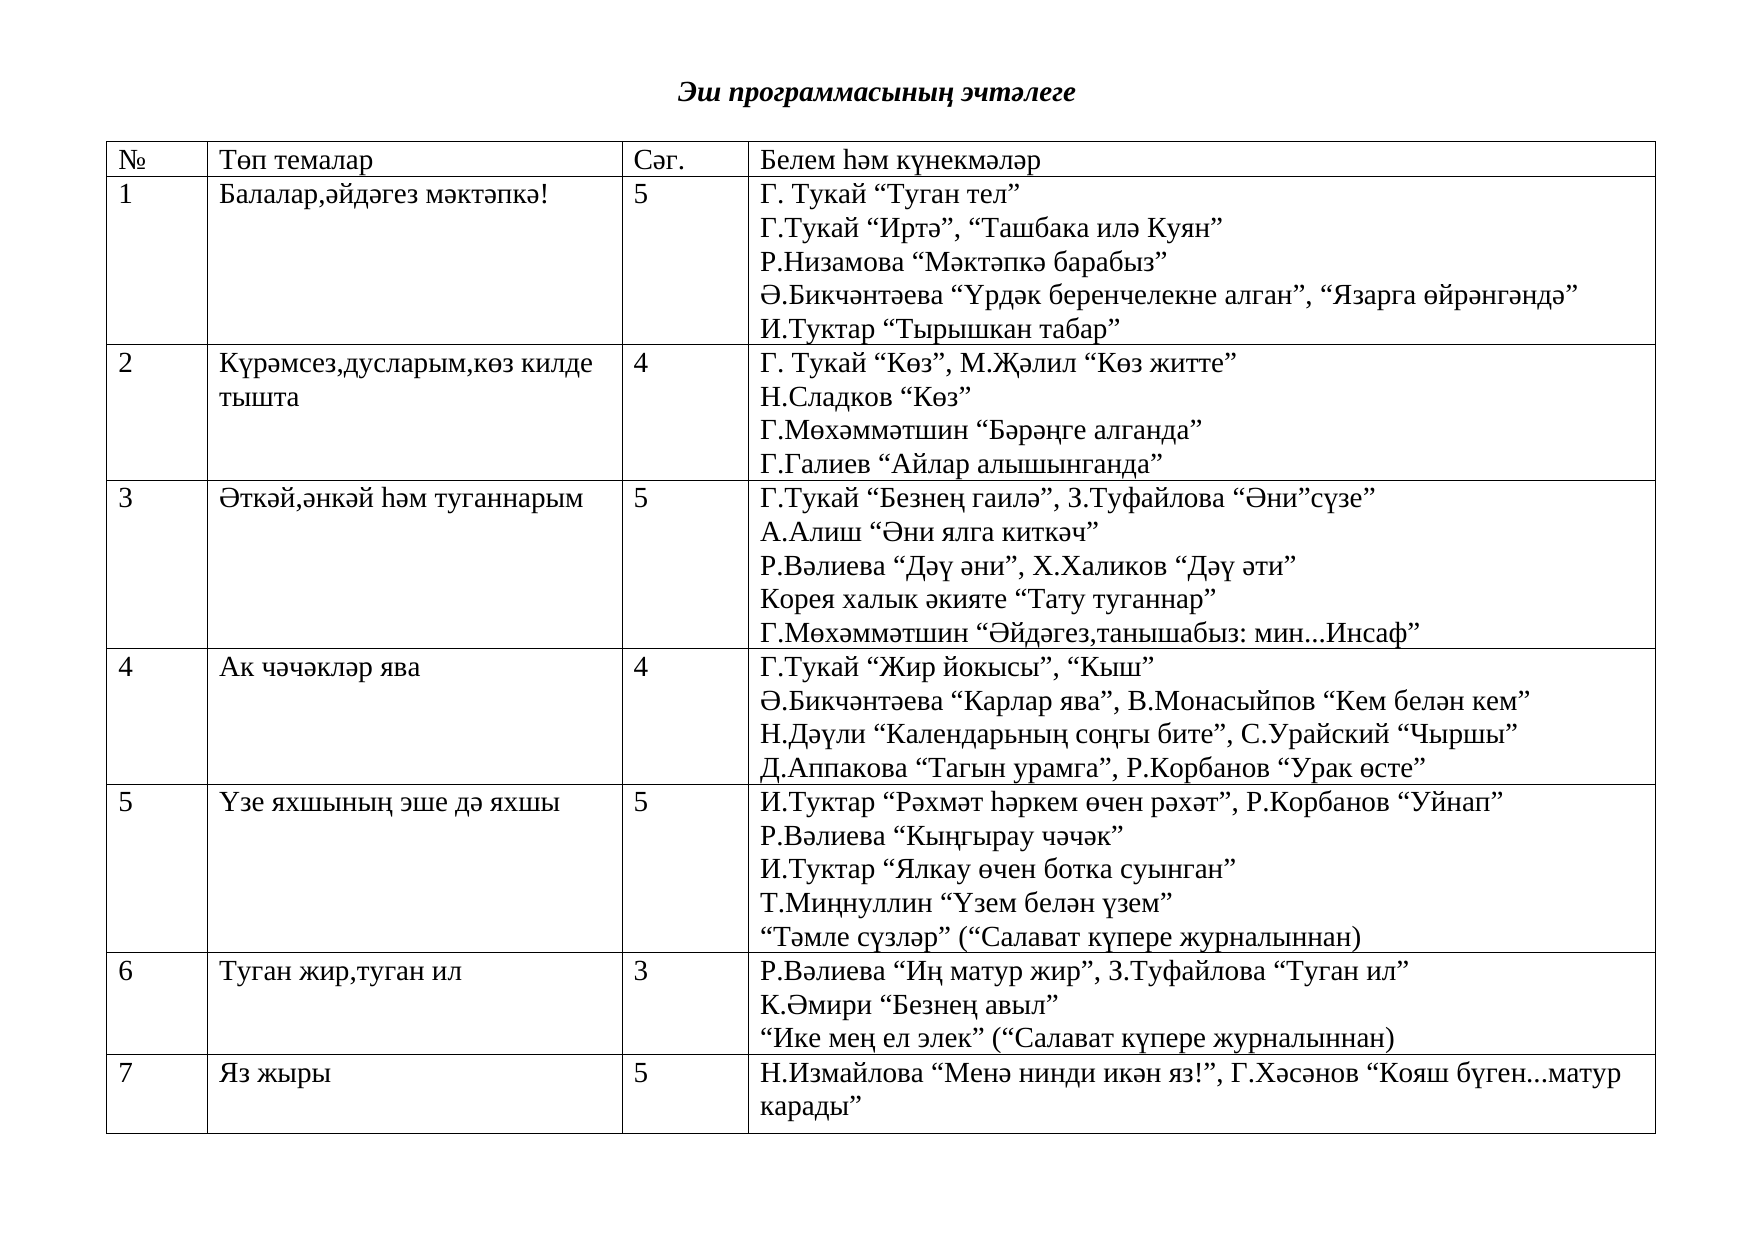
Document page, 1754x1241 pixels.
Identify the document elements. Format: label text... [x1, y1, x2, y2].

table_header № [107, 142, 207, 176]
table_cell Г. Тукай “Туган тел” Г.Тукай “Иртә”, “Ташбака илә Куян” Р.Низамова “Мәктәпкә барабыз” Ә.Бикчәнтәева “Үрдәк беренчелекне алган”, “Язарга өйрәнгәндә” И.Туктар “Тырышкан табар” [749, 177, 1655, 344]
table_cell Үзе яхшының эше дә яхшы [208, 785, 622, 952]
table_cell 3 [107, 481, 207, 648]
table_cell Балалар,әйдәгез мәктәпкә! [208, 177, 622, 344]
table_cell Г. Тукай “Көз”, М.Җәлил “Көз житте” Н.Сладков “Көз” Г.Мөхәммәтшин “Бәрәңге алганда” Г.Галиев “Айлар алышынганда” [749, 345, 1655, 479]
table_cell Г.Тукай “Безнең гаилә”, З.Туфайлова “Әни”сүзе” А.Алиш “Әни ялга киткәч” Р.Вәлиева “Дәү әни”, Х.Халиков “Дәү әти” Корея халык әкияте “Тату туганнар” Г.Мөхәммәтшин “Әйдәгез,танышабыз: мин...Инсаф” [749, 481, 1655, 648]
table_cell И.Туктар “Рәхмәт һәркем өчен рәхәт”, Р.Корбанов “Уйнап” Р.Вәлиева “Кыңгырау чәчәк” И.Туктар “Ялкау өчен ботка суынган” Т.Миңнуллин “Үзем белән үзем” “Тәмле сүзләр” (“Салават күпере журналыннан) [749, 785, 1655, 952]
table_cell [749, 1055, 1655, 1132]
table_cell Туган жир,туган ил [208, 953, 622, 1054]
table_cell 7 [107, 1055, 207, 1132]
table_cell Күрәмсез,дусларым,көз килде тышта [208, 345, 622, 479]
table_cell Р.Вәлиева “Иң матур жир”, З.Туфайлова “Туган ил” К.Әмири “Безнең авыл” “Ике мең ел элек” (“Салават күпере журналыннан) [749, 953, 1655, 1054]
table_cell 2 [107, 345, 207, 479]
table_cell 6 [107, 953, 207, 1054]
table_cell Г.Тукай “Жир йокысы”, “Кыш” Ә.Бикчәнтәева “Карлар ява”, В.Монасыйпов “Кем белән кем” Н.Дәүли “Календарьның соңгы бите”, С.Урайский “Чыршы” Д.Аппакова “Тагын урамга”, Р.Корбанов “Урак өсте” [749, 649, 1655, 783]
table_header Төп темалар [208, 142, 622, 176]
table_header Белем һәм күнекмәләр [749, 142, 1655, 176]
table_cell 5 [107, 785, 207, 952]
table_cell Ак чәчәкләр ява [208, 649, 622, 783]
table_cell 5 [623, 177, 748, 344]
table_cell 4 [107, 649, 207, 783]
table_cell 3 [623, 953, 748, 1054]
table_header Сәг. [623, 142, 748, 176]
table_cell 4 [623, 345, 748, 479]
table_cell 1 [107, 177, 207, 344]
table_cell 5 [623, 481, 748, 648]
text Эш программасының эчтәлеге [118, 74, 1636, 107]
table_cell Әткәй,әнкәй һәм туганнарым [208, 481, 622, 648]
table_cell Яз жыры [208, 1055, 622, 1132]
table_cell 4 [623, 649, 748, 783]
table_cell 5 [623, 785, 748, 952]
table_cell 5 [623, 1055, 748, 1132]
